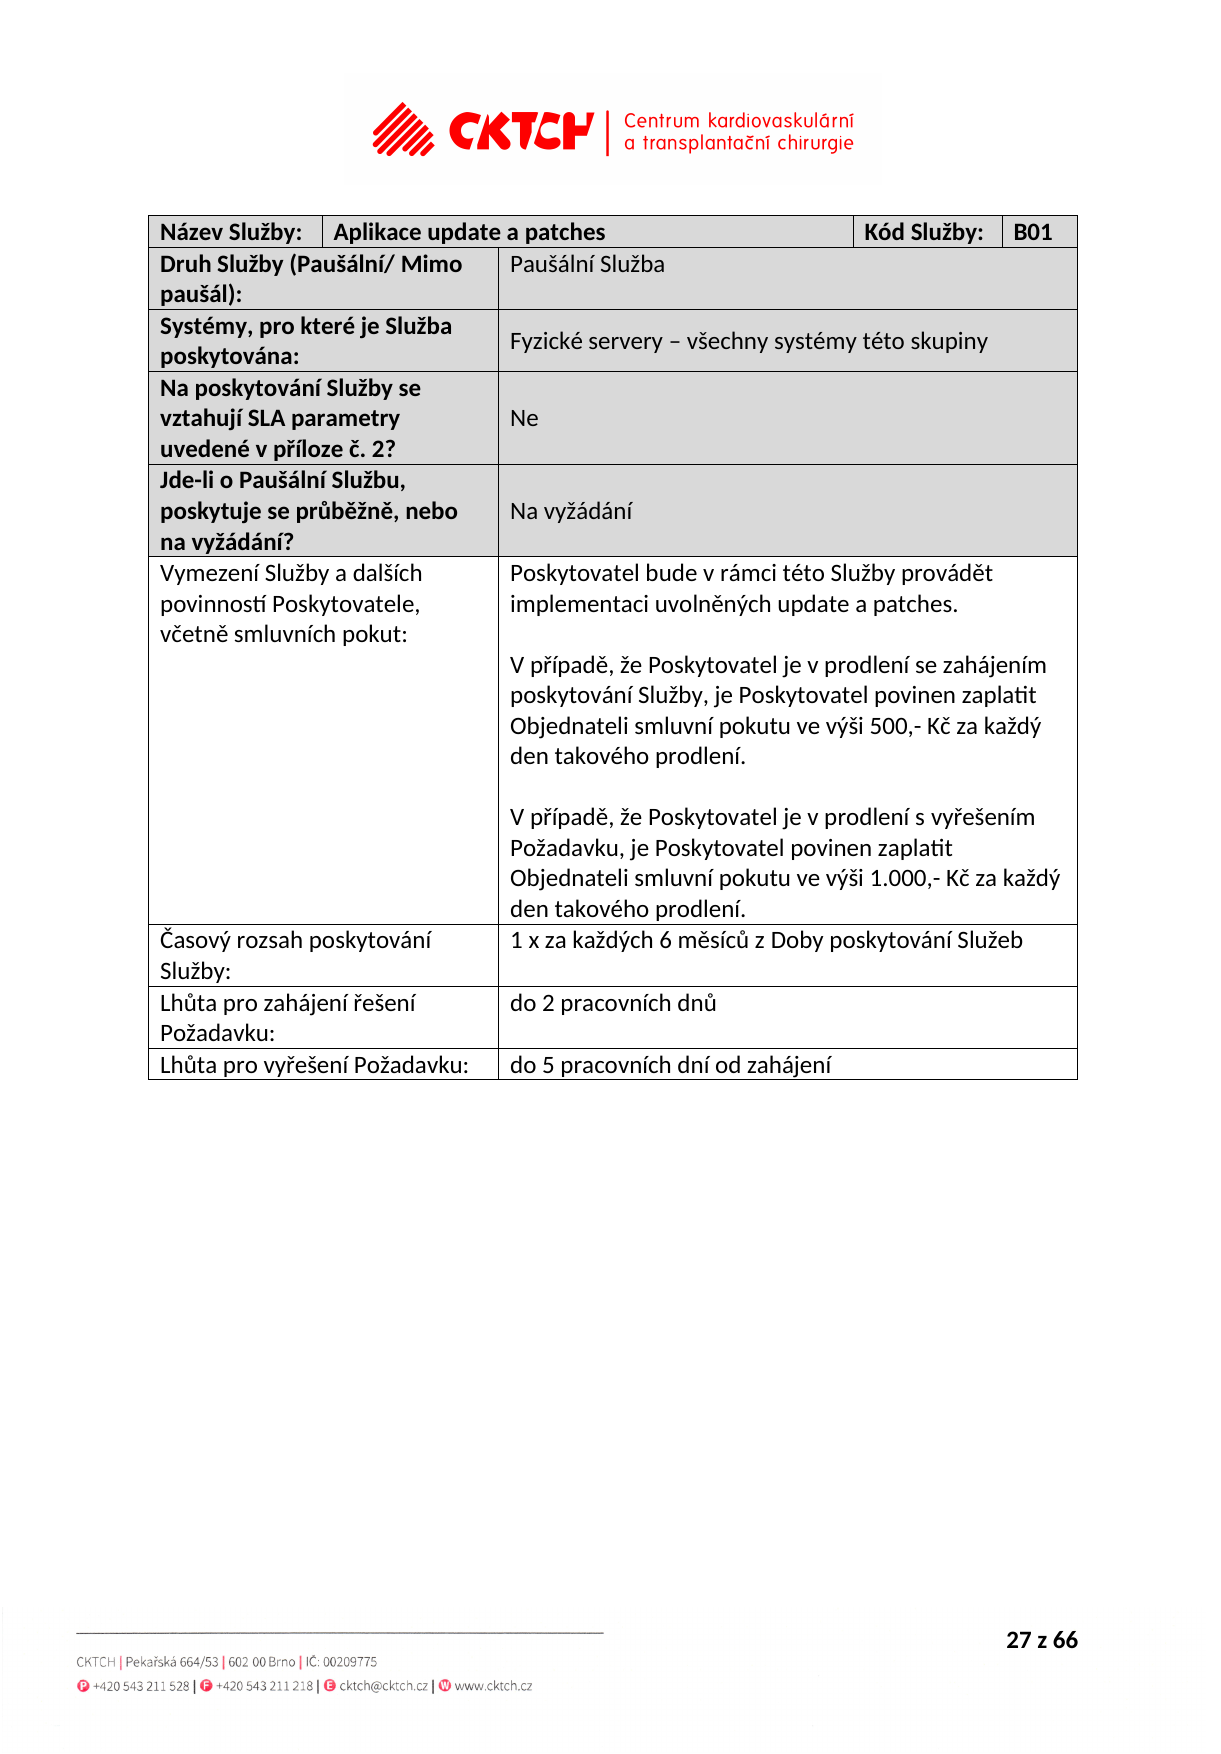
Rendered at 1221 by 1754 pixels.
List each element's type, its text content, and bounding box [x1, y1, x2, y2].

table_cell Fyzické servery – všechny systémy této skupiny [499, 310, 1077, 371]
table_cell Lhůta pro vyřešení Požadavku: [149, 1049, 498, 1079]
table_cell Paušální Služba [499, 248, 1077, 309]
table_cell Druh Služby (Paušální/ Mimo paušál): [149, 248, 498, 309]
table_cell Ne [499, 372, 1077, 464]
table_cell Systémy, pro které je Služba poskytována: [149, 310, 498, 371]
table_cell Časový rozsah poskytování Služby: [149, 925, 498, 986]
picture [344, 73, 882, 185]
table_cell Jde-li o Paušální Službu, poskytuje se průběžně, nebo na vyžádání? [149, 465, 498, 556]
table_cell Vymezení Služby a dalších povinností Poskytovatele, včetně smluvních pokut: [149, 557, 498, 923]
table_header Aplikace update a patches [323, 216, 853, 247]
table_cell do 2 pracovních dnů [499, 987, 1077, 1048]
picture [2, 1607, 1207, 1753]
table_header Název Služby: [149, 216, 322, 247]
table_header B01 [1003, 216, 1077, 247]
table_cell do 5 pracovních dní od zahájení [499, 1049, 1077, 1079]
table_header Kód Služby: [854, 216, 1002, 247]
table_cell Poskytovatel bude v rámci této Služby provádět implementaci uvolněných update a patches. V případě, že Poskytovatel je v prodlení se zahájením poskytování Služby, je Poskytovatel povinen zaplatit Objednateli smluvní pokutu ve výši 500,- Kč za každý den takového prodlení. V případě, že Poskytovatel je v prodlení s vyřešením Požadavku, je Poskytovatel povinen zaplatit Objednateli smluvní pokutu ve výši 1.000,- Kč za každý den takového prodlení. [499, 557, 1077, 923]
table_cell Na poskytování Služby se vztahují SLA parametry uvedené v příloze č. 2? [149, 372, 498, 464]
table_cell Lhůta pro zahájení řešení Požadavku: [149, 987, 498, 1048]
table_cell 1 x za každých 6 měsíců z Doby poskytování Služeb [499, 925, 1077, 986]
table_cell Na vyžádání [499, 465, 1077, 556]
